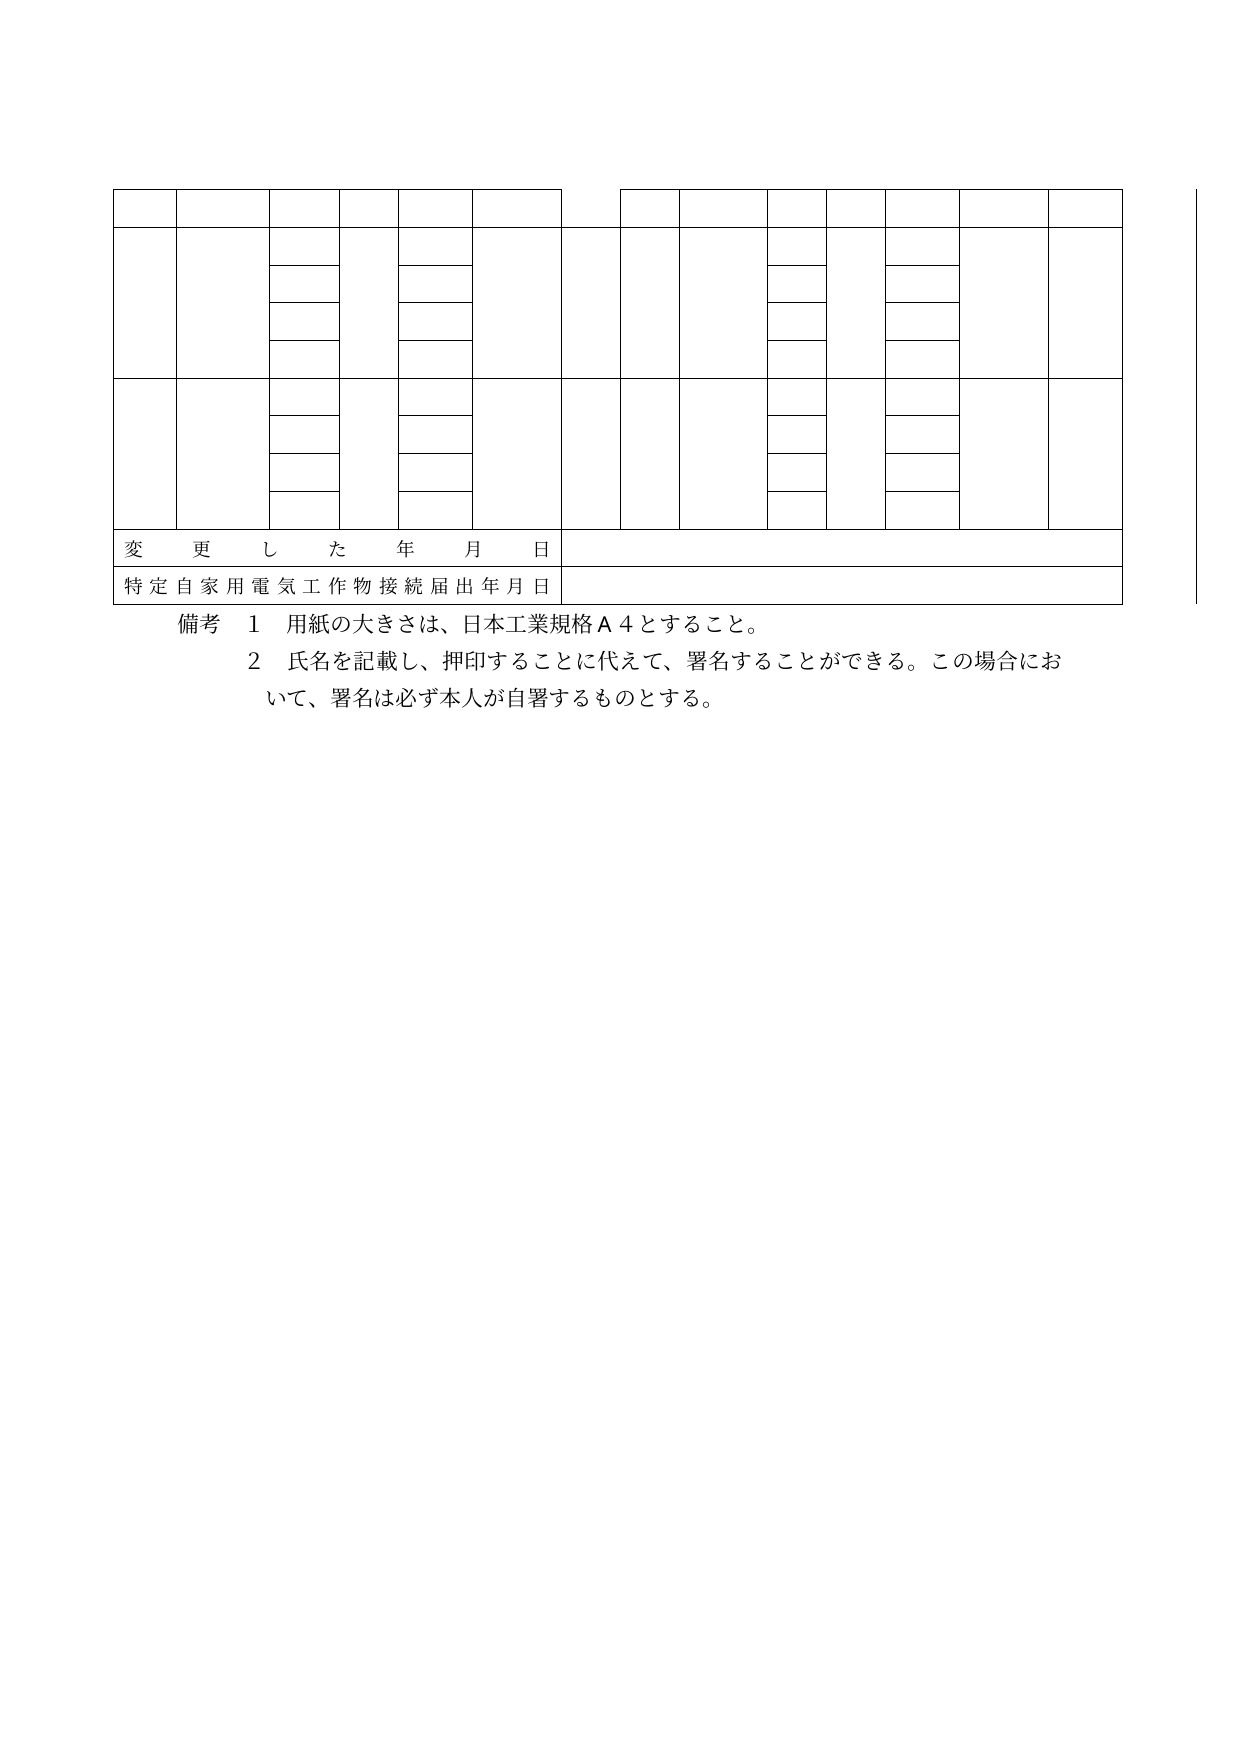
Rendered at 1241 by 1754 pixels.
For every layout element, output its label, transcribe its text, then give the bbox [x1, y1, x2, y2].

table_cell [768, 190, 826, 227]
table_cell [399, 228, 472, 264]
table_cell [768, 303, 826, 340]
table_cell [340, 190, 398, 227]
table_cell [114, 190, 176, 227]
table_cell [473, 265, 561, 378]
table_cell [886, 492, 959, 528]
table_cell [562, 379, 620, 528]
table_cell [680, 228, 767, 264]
text 備考 １ 用紙の大きさは、日本工業規格A４とすること。 [177, 605, 976, 642]
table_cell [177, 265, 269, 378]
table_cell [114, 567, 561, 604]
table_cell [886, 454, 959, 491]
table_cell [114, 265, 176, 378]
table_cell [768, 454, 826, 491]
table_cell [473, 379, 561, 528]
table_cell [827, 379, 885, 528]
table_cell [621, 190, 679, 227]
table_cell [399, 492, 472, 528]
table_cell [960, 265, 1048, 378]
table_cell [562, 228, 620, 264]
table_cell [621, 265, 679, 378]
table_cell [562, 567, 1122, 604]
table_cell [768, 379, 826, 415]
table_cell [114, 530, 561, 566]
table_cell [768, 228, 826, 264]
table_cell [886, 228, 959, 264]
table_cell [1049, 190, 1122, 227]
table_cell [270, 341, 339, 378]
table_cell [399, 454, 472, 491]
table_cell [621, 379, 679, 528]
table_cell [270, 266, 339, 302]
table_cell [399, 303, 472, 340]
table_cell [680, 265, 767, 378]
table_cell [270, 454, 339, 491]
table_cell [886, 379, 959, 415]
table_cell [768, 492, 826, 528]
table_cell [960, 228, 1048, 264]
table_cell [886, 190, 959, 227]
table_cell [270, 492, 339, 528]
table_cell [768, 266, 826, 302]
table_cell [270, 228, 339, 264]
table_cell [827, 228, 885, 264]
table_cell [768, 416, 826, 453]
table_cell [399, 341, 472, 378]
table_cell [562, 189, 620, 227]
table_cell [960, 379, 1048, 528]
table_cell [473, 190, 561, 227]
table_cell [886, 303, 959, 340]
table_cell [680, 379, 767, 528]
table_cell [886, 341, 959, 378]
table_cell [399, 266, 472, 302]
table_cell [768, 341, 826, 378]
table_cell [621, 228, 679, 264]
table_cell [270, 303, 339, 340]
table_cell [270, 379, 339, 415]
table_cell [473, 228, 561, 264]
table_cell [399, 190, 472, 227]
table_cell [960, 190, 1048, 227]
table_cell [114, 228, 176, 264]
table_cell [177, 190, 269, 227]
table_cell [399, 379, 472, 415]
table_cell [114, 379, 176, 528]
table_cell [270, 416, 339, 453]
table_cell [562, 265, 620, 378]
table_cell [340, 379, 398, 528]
text ２ 氏名を記載し、押印することに代えて、署名することができる。この場合において、署名は必ず本人が自署するものとする。 [243, 642, 1063, 715]
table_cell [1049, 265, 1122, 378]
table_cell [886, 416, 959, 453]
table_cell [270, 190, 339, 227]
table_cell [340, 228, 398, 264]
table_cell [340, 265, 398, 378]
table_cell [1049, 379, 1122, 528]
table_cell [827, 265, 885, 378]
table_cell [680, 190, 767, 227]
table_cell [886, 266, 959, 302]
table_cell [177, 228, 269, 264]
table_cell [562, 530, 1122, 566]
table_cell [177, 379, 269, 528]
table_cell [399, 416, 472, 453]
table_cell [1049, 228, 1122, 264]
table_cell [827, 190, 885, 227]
